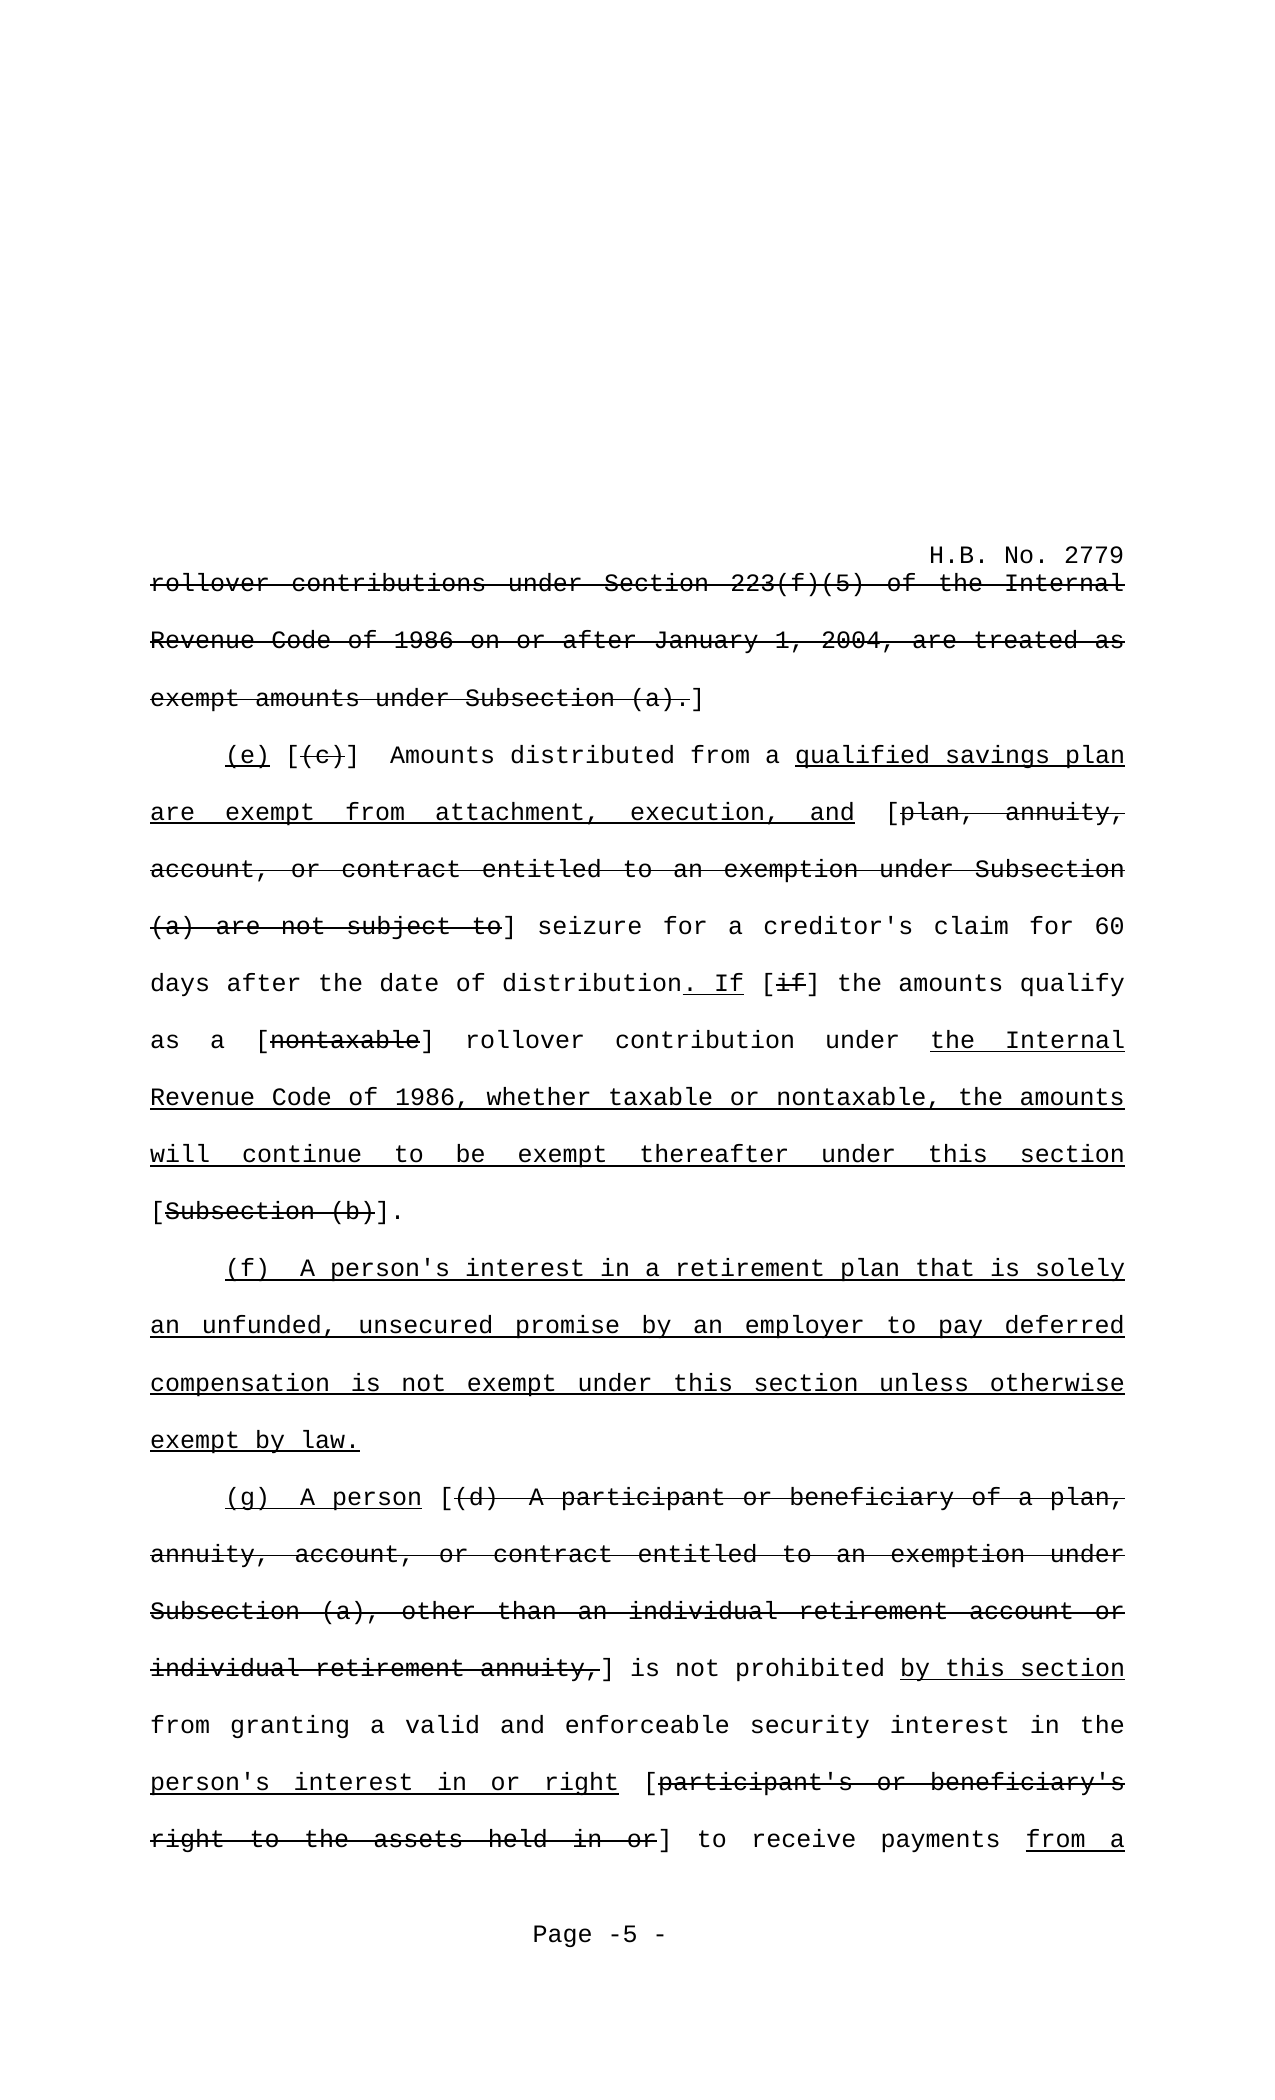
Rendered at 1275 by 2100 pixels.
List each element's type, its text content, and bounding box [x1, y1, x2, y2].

text (e) [(c)] Amounts distributed from a qualified savings plan are exempt from attachment, execution, and [plan, annuity, account, or contract entitled to an exemption under Subsection (a) are not subject to] seizure for a creditor's claim for 60 days after the date of distribution. If [if] the amounts qualify as a [nontaxable] rollover contribution under the Internal Revenue Code of 1986, whether taxable or nontaxable, the amounts will continue to be exempt thereafter under this section [Subsection (b)]. [150, 1110, 1125, 1165]
text (f) A person's interest in a retirement plan that is solely an unfunded, unsecured promise by an employer to pay deferred compensation is not exempt under this section unless otherwise exempt by law. [150, 1395, 1125, 1456]
text (e) [(c)] Amounts distributed from a qualified savings plan are exempt from attachment, execution, and [plan, annuity, account, or contract entitled to an exemption under Subsection (a) are not subject to] seizure for a creditor's claim for 60 days after the date of distribution. If [if] the amounts qualify as a [nontaxable] rollover contribution under the Internal Revenue Code of 1986, whether taxable or nontaxable, the amounts will continue to be exempt thereafter under this section [Subsection (b)]. [150, 871, 1125, 1108]
text (f) A person's interest in a retirement plan that is solely an unfunded, unsecured promise by an employer to pay deferred compensation is not exempt under this section unless otherwise exempt by law. [150, 1338, 1125, 1393]
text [150, 586, 1125, 641]
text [150, 1614, 1125, 1855]
text (e) [(c)] Amounts distributed from a qualified savings plan are exempt from attachment, execution, and [plan, annuity, account, or contract entitled to an exemption under Subsection (a) are not subject to] seizure for a creditor's claim for 60 days after the date of distribution. If [if] the amounts qualify as a [nontaxable] rollover contribution under the Internal Revenue Code of 1986, whether taxable or nontaxable, the amounts will continue to be exempt thereafter under this section [Subsection (b)]. [150, 742, 1125, 870]
text (e) [(c)] Amounts distributed from a qualified savings plan are exempt from attachment, execution, and [plan, annuity, account, or contract entitled to an exemption under Subsection (a) are not subject to] seizure for a creditor's claim for 60 days after the date of distribution. If [if] the amounts qualify as a [nontaxable] rollover contribution under the Internal Revenue Code of 1986, whether taxable or nontaxable, the amounts will continue to be exempt thereafter under this section [Subsection (b)]. [150, 1167, 1125, 1227]
text (f) A person's interest in a retirement plan that is solely an unfunded, unsecured promise by an employer to pay deferred compensation is not exempt under this section unless otherwise exempt by law. [150, 1256, 1125, 1336]
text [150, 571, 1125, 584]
